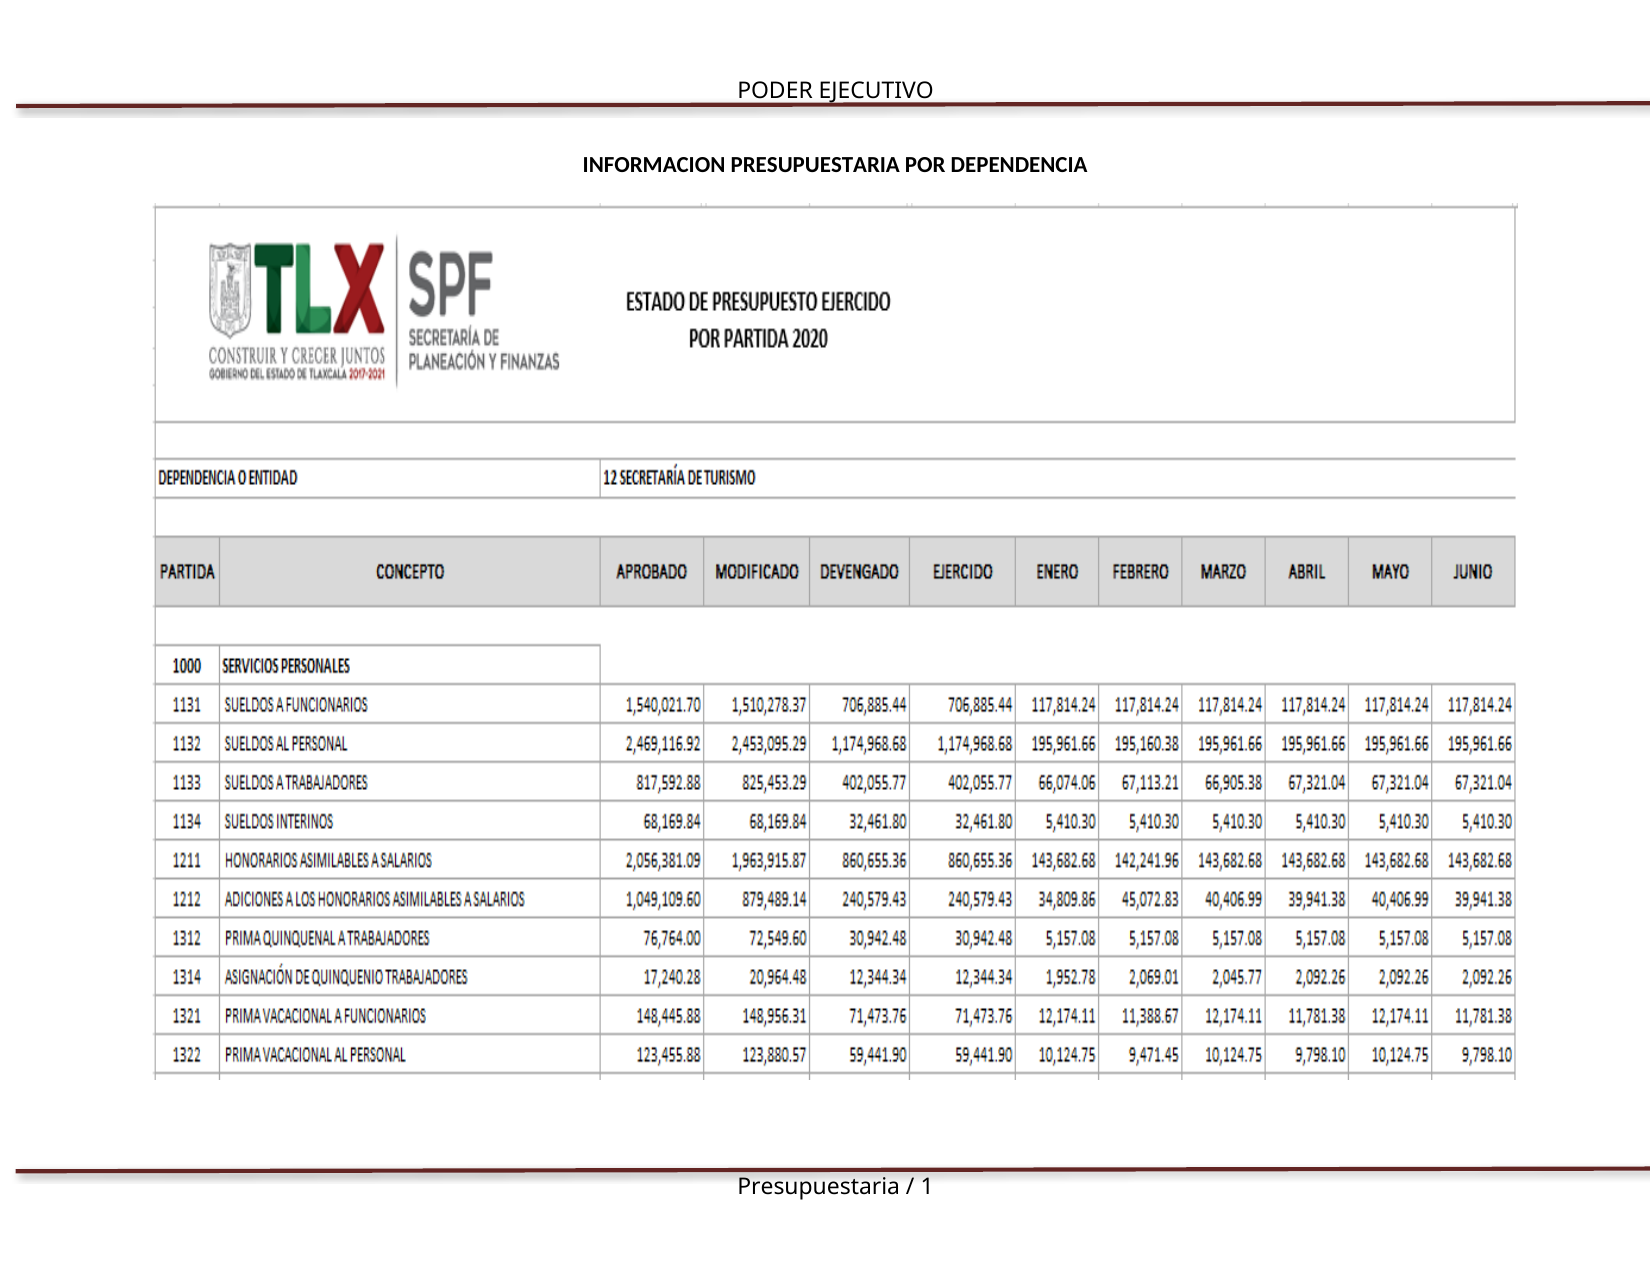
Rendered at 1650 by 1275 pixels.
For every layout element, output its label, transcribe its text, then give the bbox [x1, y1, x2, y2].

text INFORMACION PRESUPUESTARIA POR DEPENDENCIA [133, 150, 1537, 178]
picture [152, 203, 1518, 1080]
